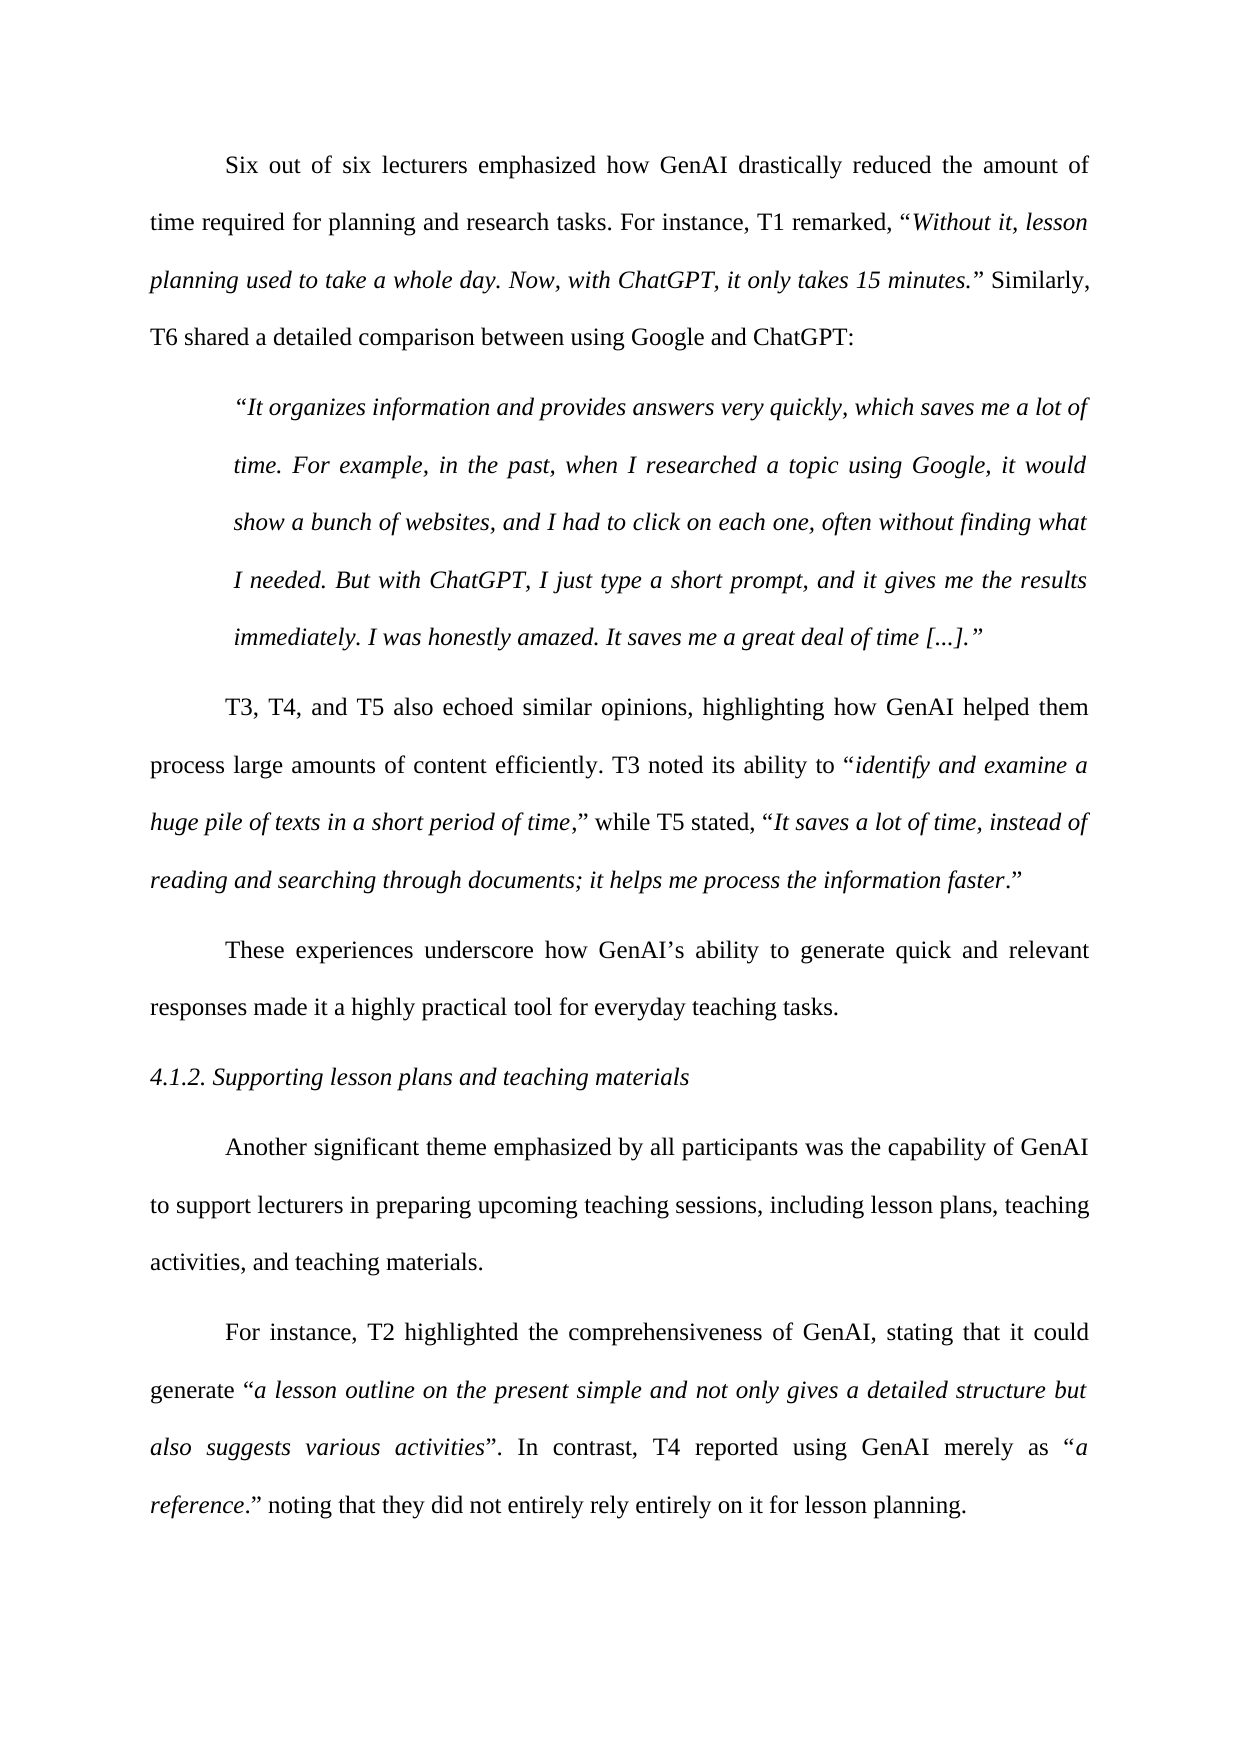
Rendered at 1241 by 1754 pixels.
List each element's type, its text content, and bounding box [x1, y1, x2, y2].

text Six out of six lecturers emphasized how GenAI drastically reduced the amount of time required for planning and research tasks. For instance, T1 remarked, “Without it, lesson planning used to take a whole day. Now, with ChatGPT, it only takes 15 minutes.” Similarly, T6 shared a detailed comparison between using Google and ChatGPT: [150, 150, 1090, 351]
text For instance, T2 highlighted the comprehensiveness of GenAI, stating that it could generate “a lesson outline on the present simple and not only gives a detailed structure but also suggests various activities”. In contrast, T4 reported using GenAI merely as “a reference.” noting that they did not entirely rely entirely on it for lesson planning. [150, 1317, 1090, 1519]
text 4.1.2. Supporting lesson plans and teaching materials [150, 1062, 1090, 1091]
text “It organizes information and provides answers very quickly, which saves me a lot of time. For example, in the past, when I researched a topic using Google, it would show a bunch of websites, and I had to click on each one, often without finding what I needed. But with ChatGPT, I just type a short prompt, and it gives me the results immediately. I was honestly amazed. It saves me a great deal of time [...].” [233, 392, 1090, 651]
text Another significant theme emphasized by all participants was the capability of GenAI to support lecturers in preparing upcoming teaching sessions, including lesson plans, teaching activities, and teaching materials. [150, 1132, 1090, 1276]
text T3, T4, and T5 also echoed similar opinions, highlighting how GenAI helped them process large amounts of content efficiently. T3 noted its ability to “identify and examine a huge pile of texts in a short period of time,” while T5 stated, “It saves a lot of time, instead of reading and searching through documents; it helps me process the information faster.” [150, 692, 1090, 894]
text These experiences underscore how GenAI’s ability to generate quick and relevant responses made it a highly practical tool for everyday teaching tasks. [150, 935, 1090, 1021]
